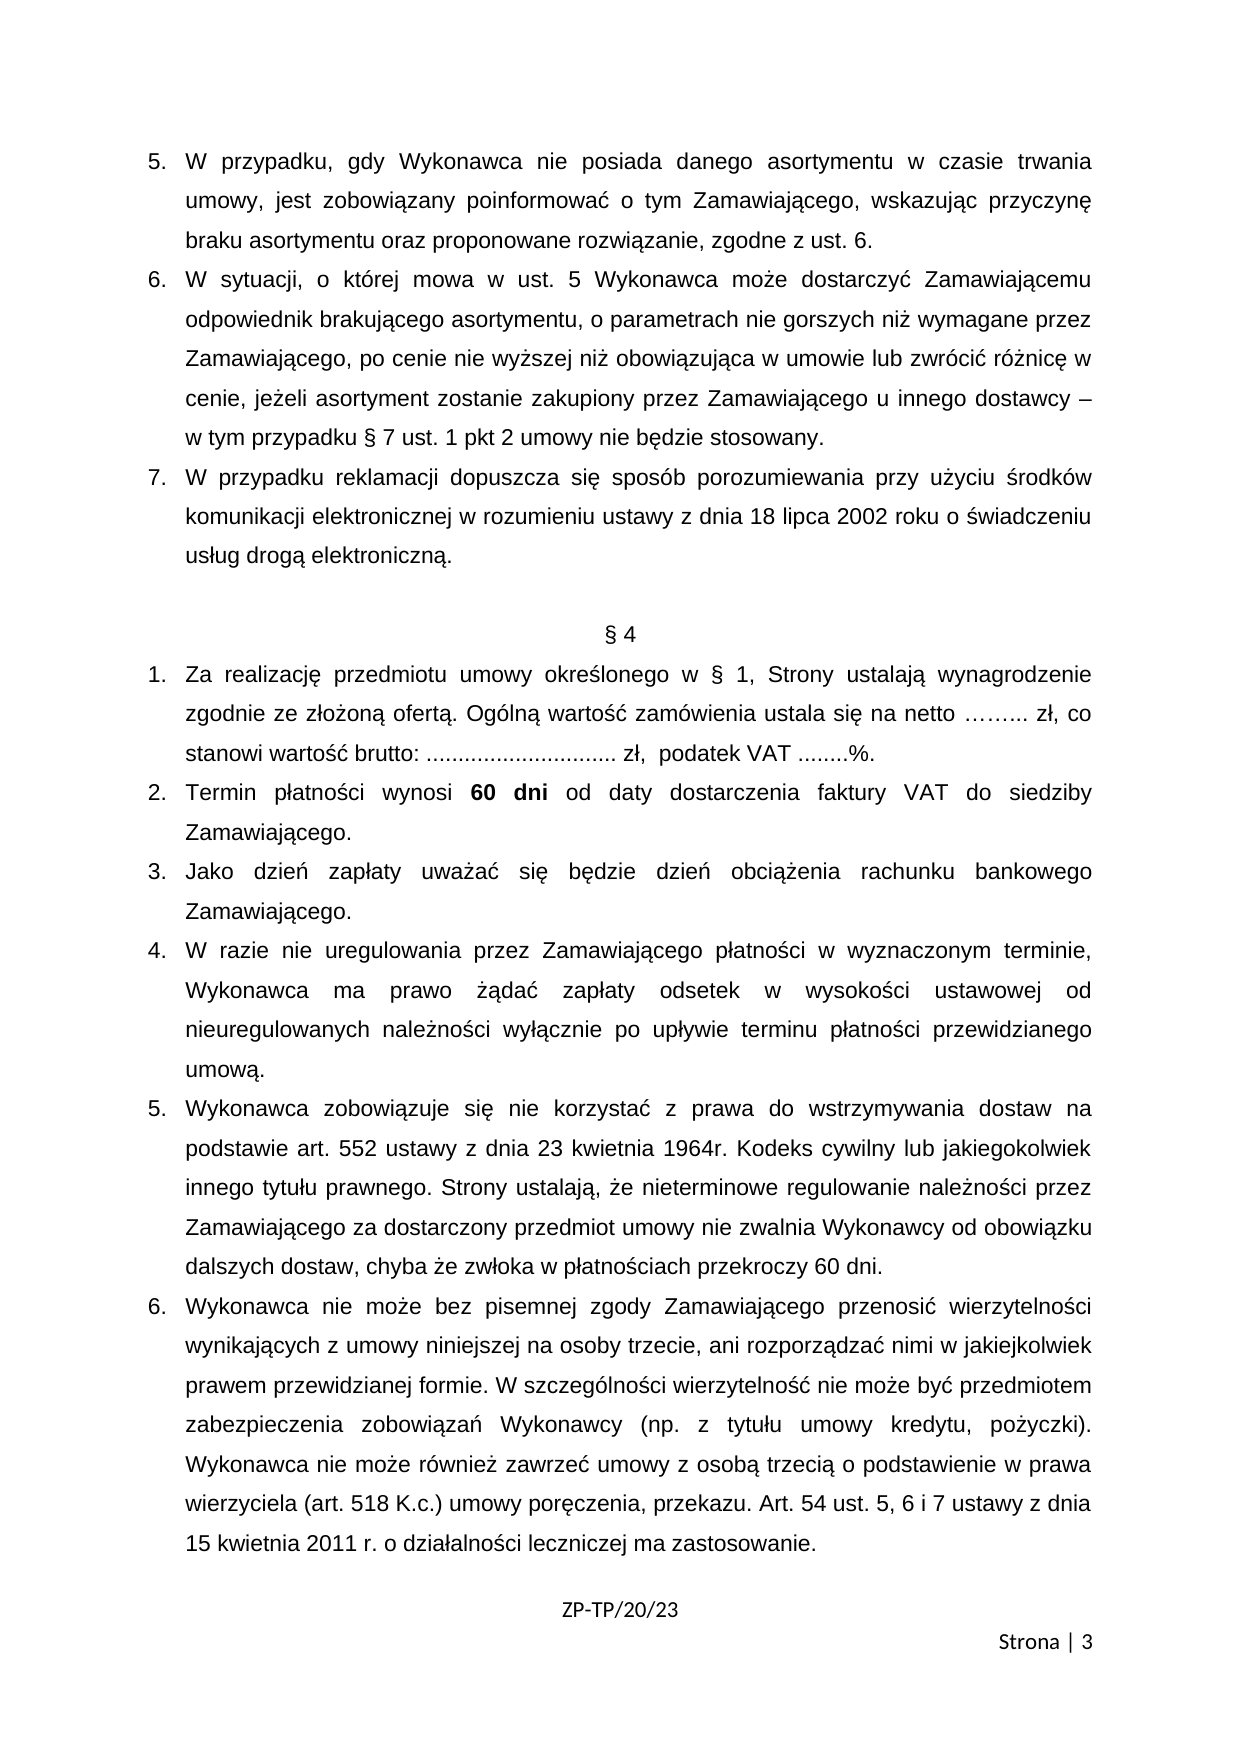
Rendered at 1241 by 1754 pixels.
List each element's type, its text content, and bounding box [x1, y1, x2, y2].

list Wykonawca nie może bez pisemnej zgody Zamawiającego przenosić wierzytelności wynikających z umowy niniejszej na osoby trzecie, ani rozporządzać nimi w jakiejkolwiek prawem przewidzianej formie. W szczególności wierzytelność nie może być przedmiotem zabezpieczenia zobowiązań Wykonawcy (np. z tytułu umowy kredytu, pożyczki). Wykonawca nie może również zawrzeć umowy z osobą trzecią o podstawienie w prawa wierzyciela (art. 518 K.c.) umowy poręczenia, przekazu. Art. 54 ust. 5, 6 i 7 ustawy z dnia 15 kwietnia 2011 r. o działalności leczniczej ma zastosowanie. [148, 1293, 1092, 1556]
list W razie nie uregulowania przez Zamawiającego płatności w wyznaczonym terminie, Wykonawca ma prawo żądać zapłaty odsetek w wysokości ustawowej od nieuregulowanych należności wyłącznie po upływie terminu płatności przewidzianego umową. [148, 937, 1092, 1082]
list Termin płatności wynosi 60 dni od daty dostarczenia faktury VAT do siedziby Zamawiającego. [148, 779, 1092, 845]
text § 4 [148, 621, 1092, 648]
list W sytuacji, o której mowa w ust. 5 Wykonawca może dostarczyć Zamawiającemu odpowiednik brakującego asortymentu, o parametrach nie gorszych niż wymagane przez Zamawiającego, po cenie nie wyższej niż obowiązująca w umowie lub zwrócić różnicę w cenie, jeżeli asortyment zostanie zakupiony przez Zamawiającego u innego dostawcy – w tym przypadku § 7 ust. 1 pkt 2 umowy nie będzie stosowany. [148, 266, 1092, 450]
list Wykonawca zobowiązuje się nie korzystać z prawa do wstrzymywania dostaw na podstawie art. 552 ustawy z dnia 23 kwietnia 1964r. Kodeks cywilny lub jakiegokolwiek innego tytułu prawnego. Strony ustalają, że nieterminowe regulowanie należności przez Zamawiającego za dostarczony przedmiot umowy nie zwalnia Wykonawcy od obowiązku dalszych dostaw, chyba że zwłoka w płatnościach przekroczy 60 dni. [148, 1095, 1092, 1279]
list W przypadku, gdy Wykonawca nie posiada danego asortymentu w czasie trwania umowy, jest zobowiązany poinformować o tym Zamawiającego, wskazując przyczynę braku asortymentu oraz proponowane rozwiązanie, zgodne z ust. 6. [148, 148, 1092, 253]
list Jako dzień zapłaty uważać się będzie dzień obciążenia rachunku bankowego Zamawiającego. [148, 858, 1092, 924]
list Za realizację przedmiotu umowy określonego w § 1, Strony ustalają wynagrodzenie zgodnie ze złożoną ofertą. Ogólną wartość zamówienia ustala się na netto ……... zł, co stanowi wartość brutto: .............................. zł, podatek VAT ........%. [148, 661, 1092, 766]
list W przypadku reklamacji dopuszcza się sposób porozumiewania przy użyciu środków komunikacji elektronicznej w rozumieniu ustawy z dnia 18 lipca 2002 roku o świadczeniu usług drogą elektroniczną. [148, 463, 1092, 569]
